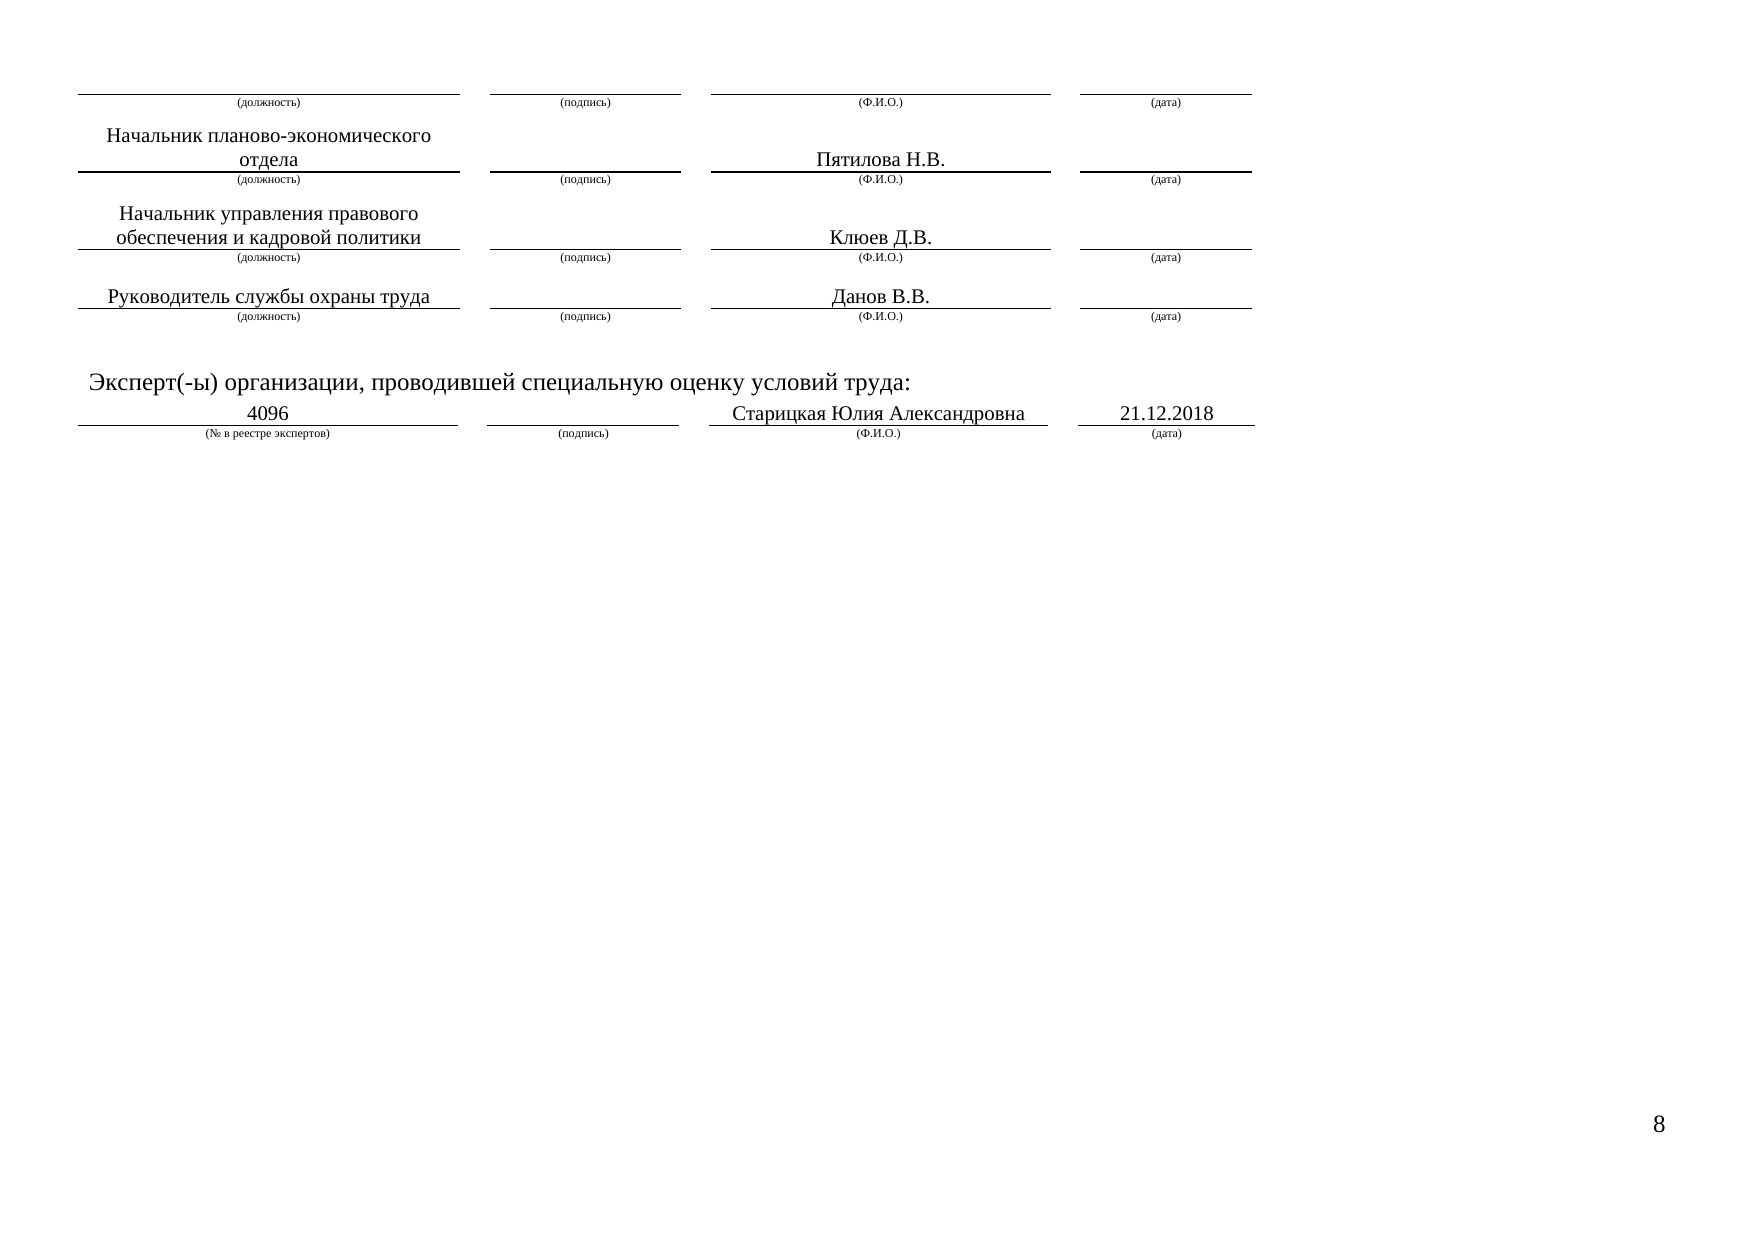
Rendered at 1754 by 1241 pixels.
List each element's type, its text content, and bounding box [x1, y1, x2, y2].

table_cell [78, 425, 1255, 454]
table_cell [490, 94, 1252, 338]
text Эксперт(-ы) организации, проводившей специальную оценку условий труда: [89, 367, 1665, 395]
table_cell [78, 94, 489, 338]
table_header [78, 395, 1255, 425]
